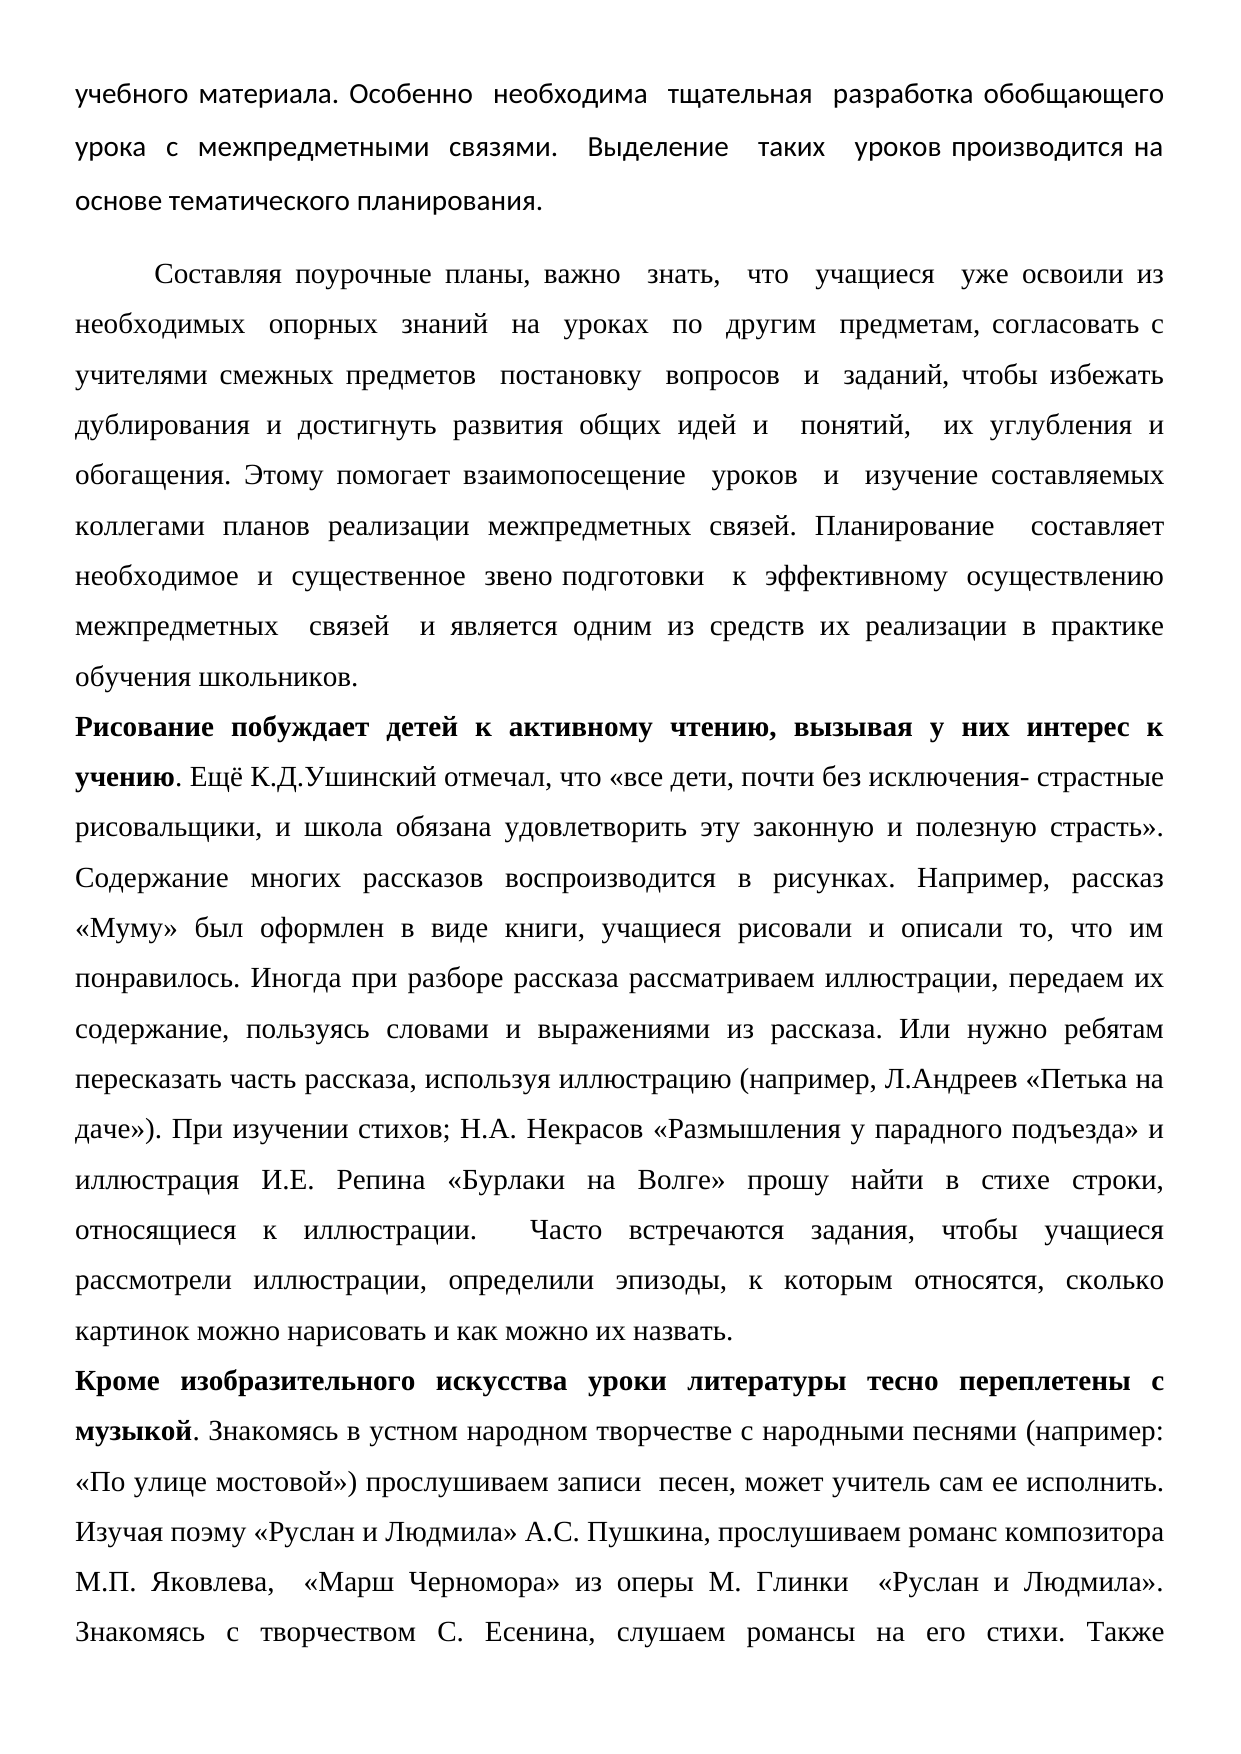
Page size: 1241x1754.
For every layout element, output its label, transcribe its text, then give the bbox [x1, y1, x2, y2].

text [75, 1363, 1165, 1648]
text Составляя поурочные планы, важно знать, что учащиеся уже освоили из необходимых опорных знаний на уроках по другим предметам, согласовать с учителями смежных предметов постановку вопросов и заданий, чтобы избежать дублирования и достигнуть развития общих идей и понятий, их углубления и обогащения. Этому помогает взаимопосещение уроков и изучение составляемых коллегами планов реализации межпредметных связей. Планирование составляет необходимое и существенное звено подготовки к эффективному осуществлению межпредметных связей и является одним из средств их реализации в практике обучения школьников. [75, 256, 1165, 692]
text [75, 75, 1165, 217]
text Рисование побуждает детей к активному чтению, вызывая у них интерес к учению. Ещё К.Д.Ушинский отмечал, что «все дети, почти без исключения- страстные рисовальщики, и школа обязана удовлетворить эту законную и полезную страсть». Содержание многих рассказов воспроизводится в рисунках. Например, рассказ «Муму» был оформлен в виде книги, учащиеся рисовали и описали то, что им понравилось. Иногда при разборе рассказа рассматриваем иллюстрации, передаем их содержание, пользуясь словами и выражениями из рассказа. Или нужно ребятам пересказать часть рассказа, используя иллюстрацию (например, Л.Андреев «Петька на даче»). При изучении стихов; Н.А. Некрасов «Размышления у парадного подъезда» и иллюстрация И.Е. Репина «Бурлаки на Волге» прошу найти в стихе строки, относящиеся к иллюстрации. Часто встречаются задания, чтобы учащиеся рассмотрели иллюстрации, определили эпизоды, к которым относятся, сколько картинок можно нарисовать и как можно их назвать. [75, 709, 1165, 1346]
